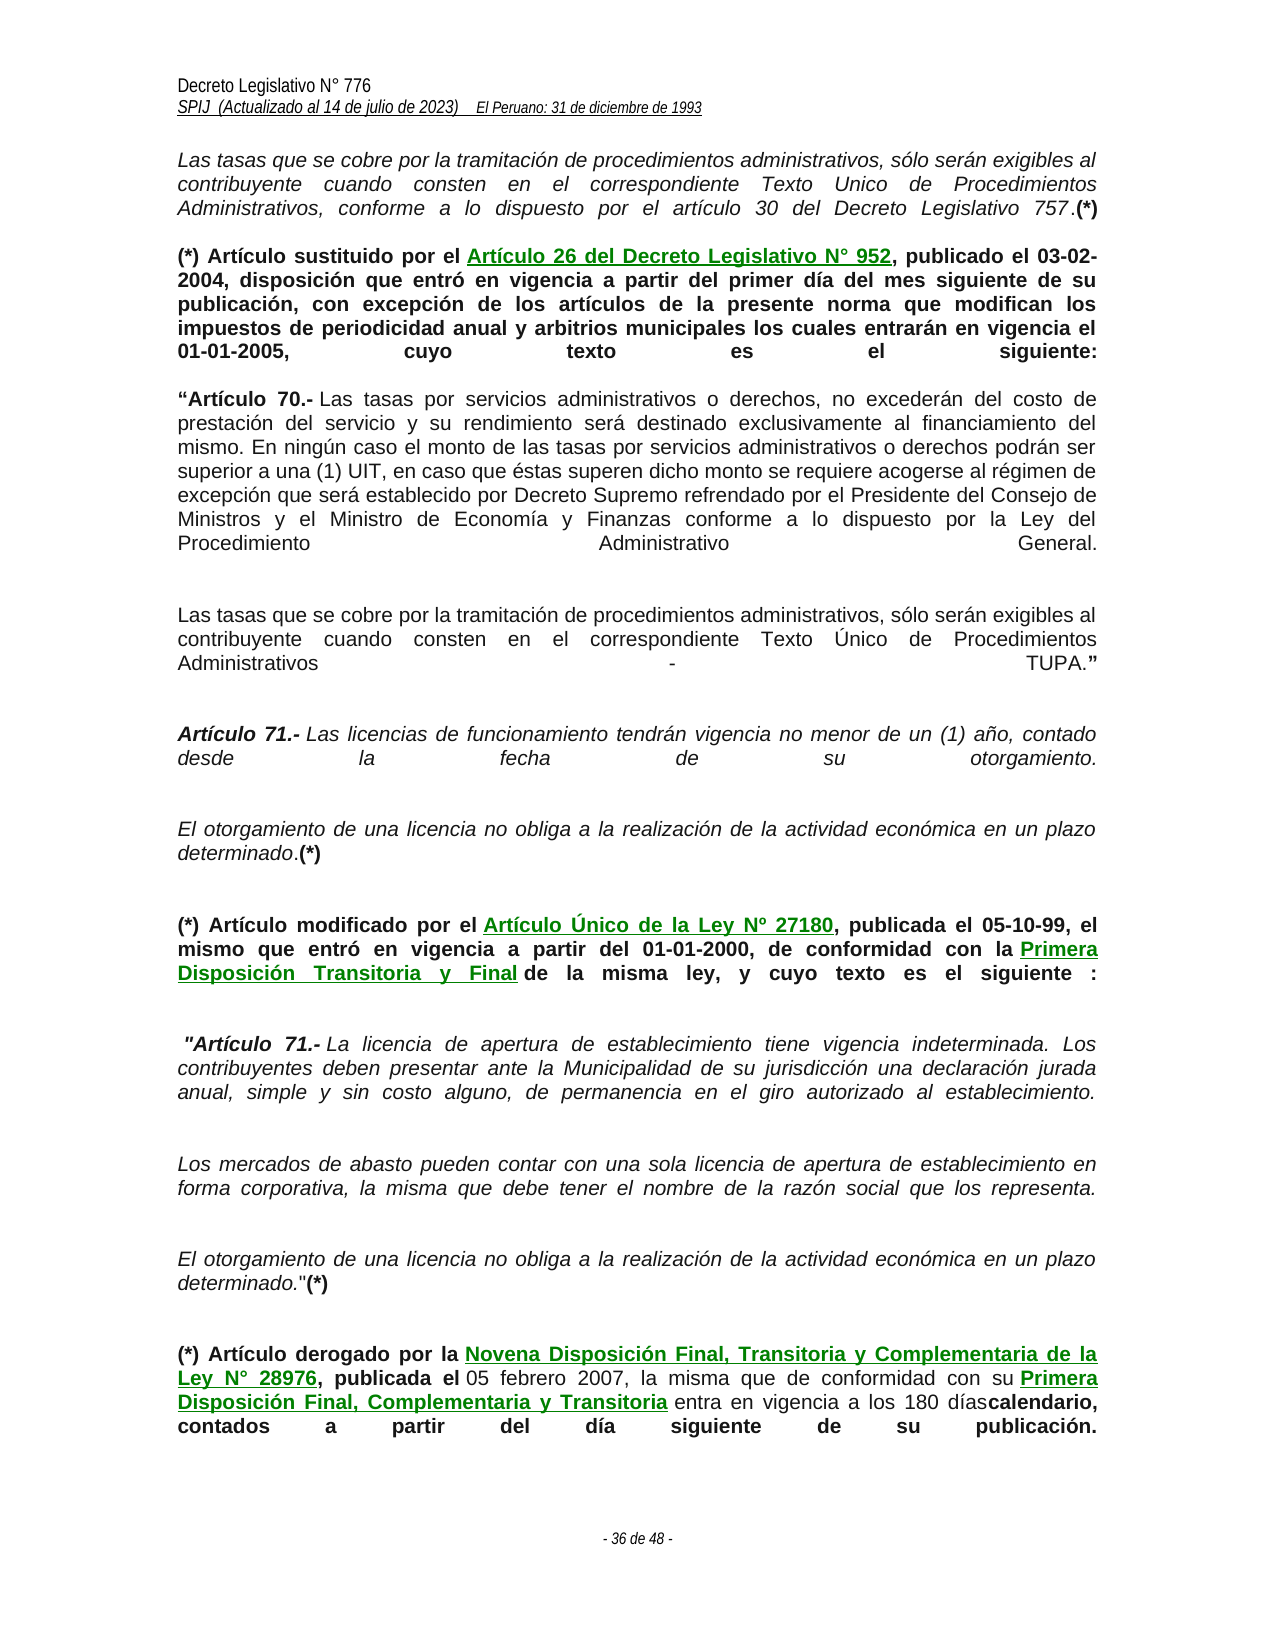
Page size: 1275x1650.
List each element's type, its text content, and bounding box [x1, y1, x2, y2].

text El otorgamiento de una licencia no obliga a la realización de la actividad económica en un plazo determinado."(*) [177, 1247, 1098, 1323]
text Las tasas que se cobre por la tramitación de procedimientos administrativos, sólo serán exigibles al contribuyente cuando consten en el correspondiente Texto Único de Procedimientos Administrativos - TUPA.” [177, 602, 1098, 703]
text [177, 1342, 1098, 1467]
text Los mercados de abasto pueden contar con una sola licencia de apertura de establecimiento en forma corporativa, la misma que debe tener el nombre de la razón social que los representa. [177, 1151, 1098, 1228]
text "Artículo 71.- La licencia de apertura de establecimiento tiene vigencia indeterminada. Los contribuyentes deben presentar ante la Municipalidad de su jurisdicción una declaración jurada anual, simple y sin costo alguno, de permanencia en el giro autorizado al establecimiento. [177, 1032, 1098, 1133]
text (*) Artículo modificado por el Artículo Único de la Ley Nº 27180, publicada el 05-10-99, el mismo que entró en vigencia a partir del 01-01-2000, de conformidad con la Primera Disposición Transitoria y Final de la misma ley, y cuyo texto es el siguiente : [177, 913, 1098, 1013]
text El otorgamiento de una licencia no obliga a la realización de la actividad económica en un plazo determinado.(*) [177, 817, 1098, 894]
text Las tasas que se cobre por la tramitación de procedimientos administrativos, sólo serán exigibles al contribuyente cuando consten en el correspondiente Texto Unico de Procedimientos Administrativos, conforme a lo dispuesto por el artículo 30 del Decreto Legislativo 757.(*) (*) Artículo sustituido por el Artículo 26 del Decreto Legislativo N° 952, publicado el 03-02-2004, disposición que entró en vigencia a partir del primer día del mes siguiente de su publicación, con excepción de los artículos de la presente norma que modifican los impuestos de periodicidad anual y arbitrios municipales los cuales entrarán en vigencia el 01-01-2005, cuyo texto es el siguiente: “Artículo 70.- Las tasas por servicios administrativos o derechos, no excederán del costo de prestación del servicio y su rendimiento será destinado exclusivamente al financiamiento del mismo. En ningún caso el monto de las tasas por servicios administrativos o derechos podrán ser superior a una (1) UIT, en caso que éstas superen dicho monto se requiere acogerse al régimen de excepción que será establecido por Decreto Supremo refrendado por el Presidente del Consejo de Ministros y el Ministro de Economía y Finanzas conforme a lo dispuesto por la Ley del Procedimiento Administrativo General. [177, 148, 1098, 584]
text Artículo 71.- Las licencias de funcionamiento tendrán vigencia no menor de un (1) año, contado desde la fecha de su otorgamiento. [177, 722, 1098, 798]
